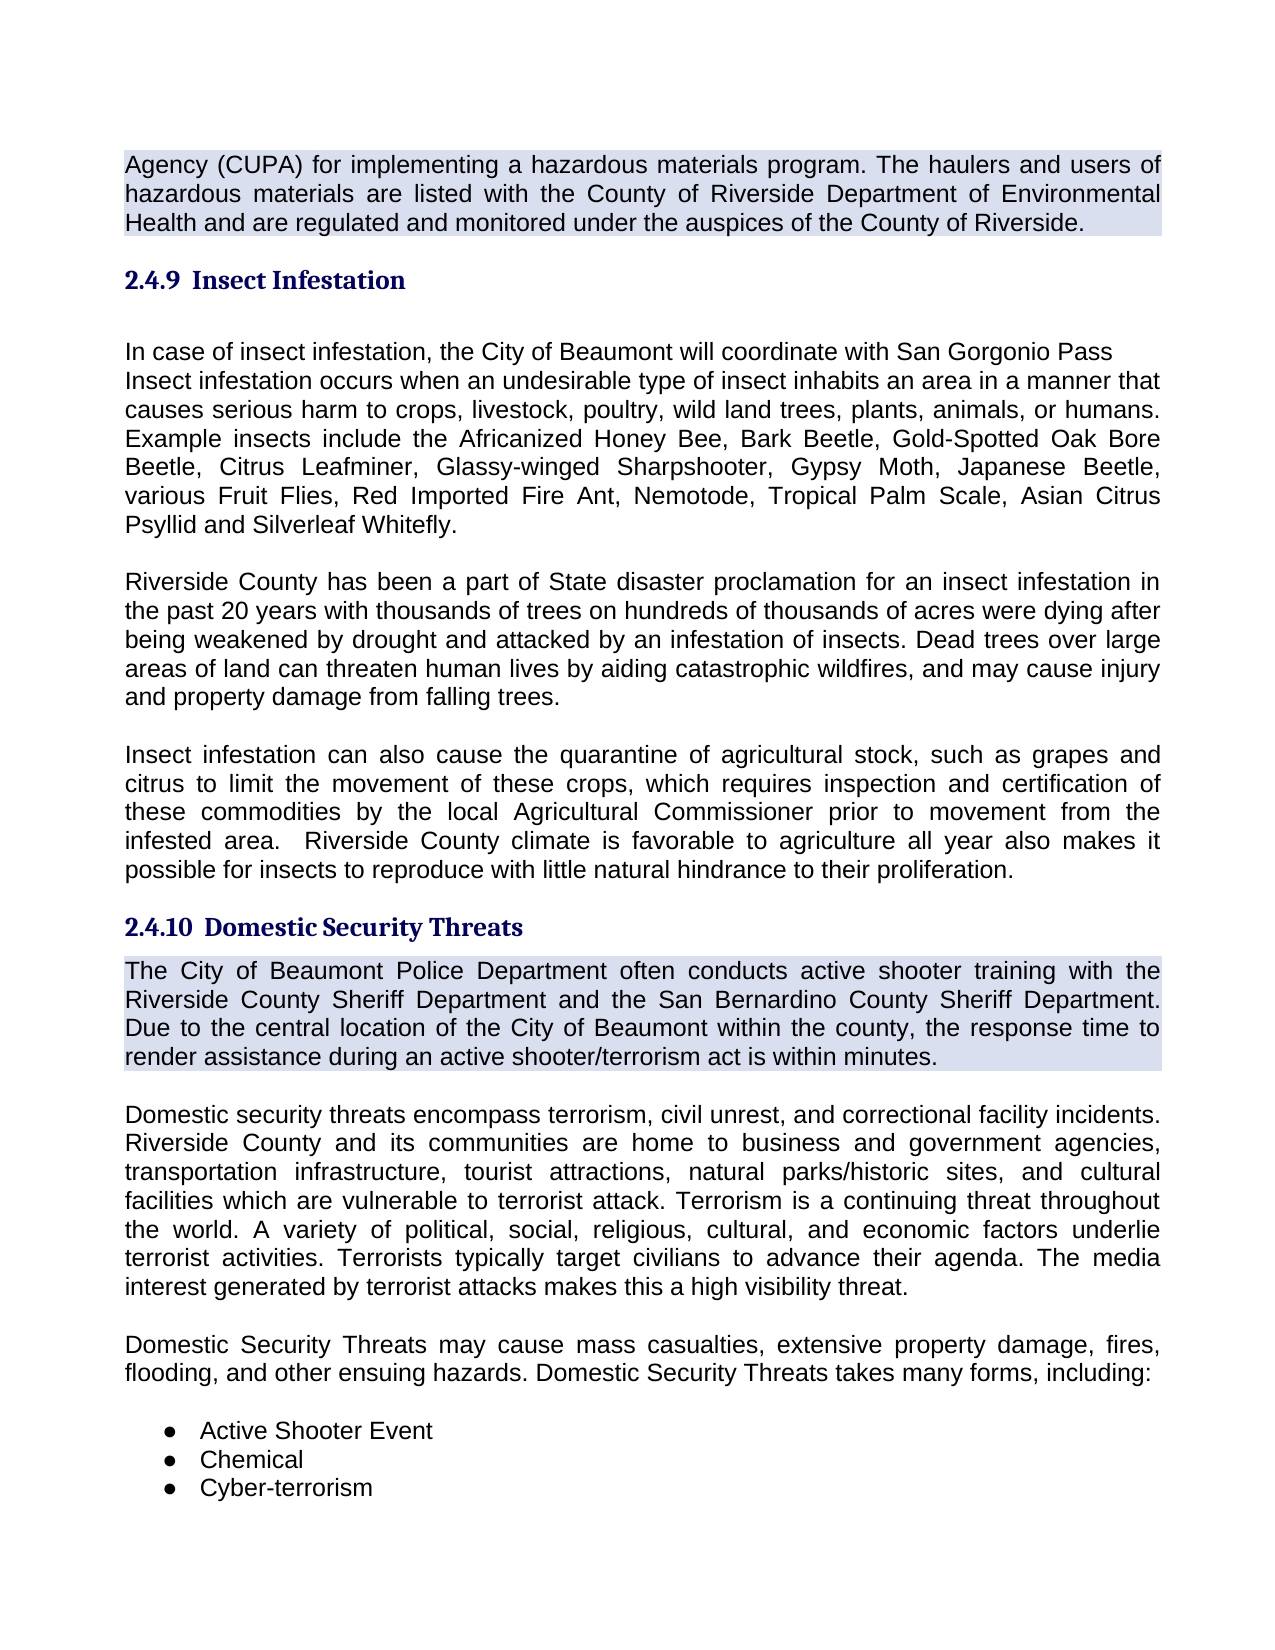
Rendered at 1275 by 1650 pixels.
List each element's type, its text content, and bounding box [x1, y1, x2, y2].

text Domestic Security Threats may cause mass casualties, extensive property damage, fires, flooding, and other ensuing hazards. Domestic Security Threats takes many forms, including: [124, 1329, 1162, 1387]
text The City of Beaumont Police Department often conducts active shooter training with the Riverside County Sheriff Department and the San Bernardino County Sheriff Department. Due to the central location of the City of Beaumont within the county, the response time to render assistance during an active shooter/terrorism act is within minutes. [124, 956, 1162, 1071]
subtitle 2.4.10 Domestic Security Threats [124, 912, 1162, 943]
list Active Shooter Event [162, 1416, 1162, 1444]
text Domestic security threats encompass terrorism, civil unrest, and correctional facility incidents. Riverside County and its communities are home to business and government agencies, transportation infrastructure, tourist attractions, natural parks/historic sites, and cultural facilities which are vulnerable to terrorist attack. Terrorism is a continuing threat throughout the world. A variety of political, social, religious, cultural, and economic factors underlie terrorist activities. Terrorists typically target civilians to advance their agenda. The media interest generated by terrorist attacks makes this a high visibility threat. [124, 1099, 1162, 1301]
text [124, 150, 1162, 236]
text Insect infestation can also cause the quarantine of agricultural stock, such as grapes and citrus to limit the movement of these crops, which requires inspection and certification of these commodities by the local Agricultural Commissioner prior to movement from the infested area. Riverside County climate is favorable to agriculture all year also makes it possible for insects to reproduce with little natural hindrance to their proliferation. [124, 740, 1162, 883]
text Riverside County has been a part of State disaster proclamation for an insect infestation in the past 20 years with thousands of trees on hundreds of thousands of acres were dying after being weakened by drought and attacked by an infestation of insects. Dead trees over large areas of land can threaten human lives by aiding catastrophic wildfires, and may cause injury and property damage from falling trees. [124, 567, 1162, 711]
subtitle 2.4.9 Insect Infestation [124, 265, 1162, 296]
list Chemical [162, 1444, 1162, 1473]
text Insect infestation occurs when an undesirable type of insect inhabits an area in a manner that causes serious harm to crops, livestock, poultry, wild land trees, plants, animals, or humans. Example insects include the Africanized Honey Bee, Bark Beetle, Gold-Spotted Oak Bore Beetle, Citrus Leafminer, Glassy-winged Sharpshooter, Gypsy Moth, Japanese Beetle, various Fruit Flies, Red Imported Fire Ant, Nemotode, Tropical Palm Scale, Asian Citrus Psyllid and Silverleaf Whitefly. [124, 366, 1162, 539]
text In case of insect infestation, the City of Beaumont will coordinate with San Gorgonio Pass [124, 337, 1162, 366]
list Cyber-terrorism [162, 1473, 1162, 1502]
